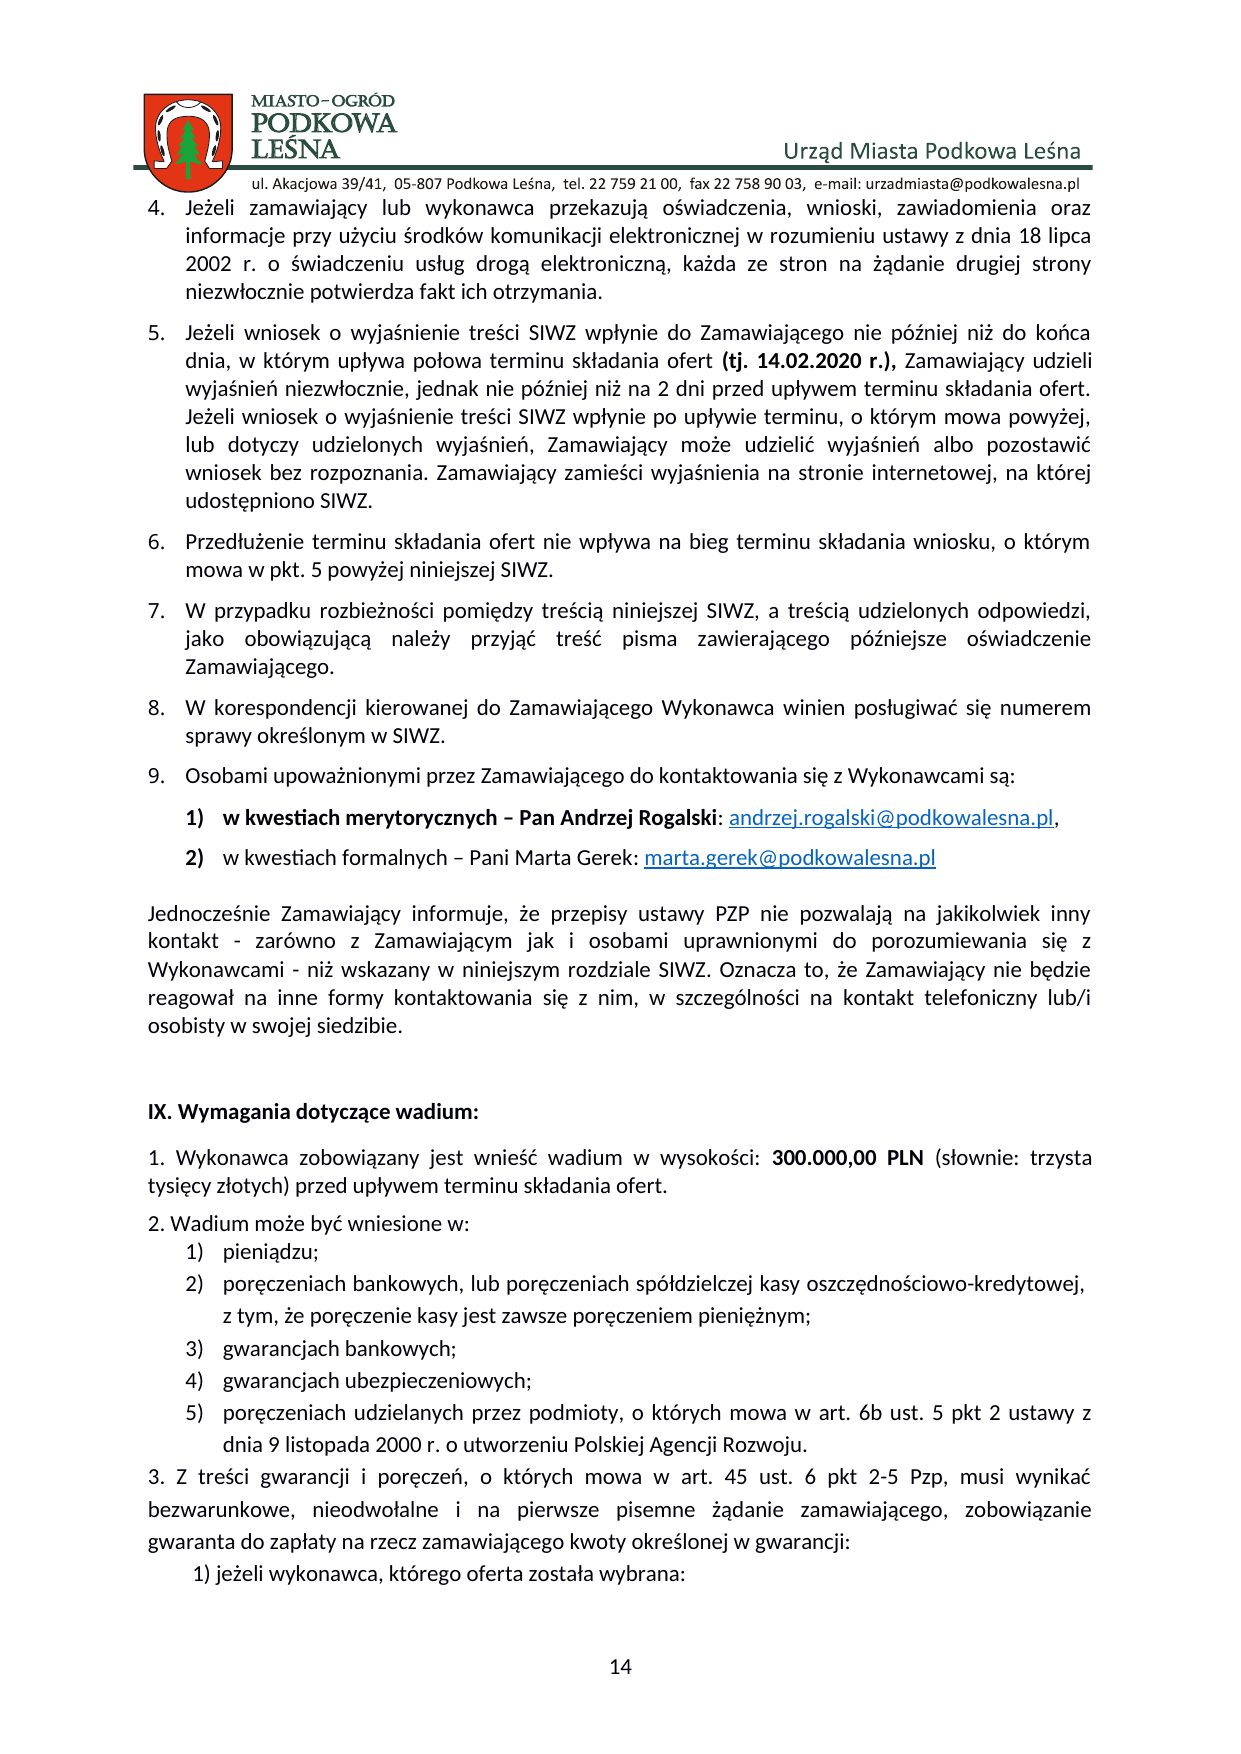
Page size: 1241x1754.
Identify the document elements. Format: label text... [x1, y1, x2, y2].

list poręczeniach bankowych, lub poręczeniach spółdzielczej kasy oszczędnościowo-kredytowej, z tym, że poręczenie kasy jest zawsze poręczeniem pieniężnym; [185, 1269, 1093, 1329]
list gwarancjach bankowych; [185, 1334, 1093, 1362]
text 1) jeżeli wykonawca, którego oferta została wybrana: [192, 1559, 1093, 1587]
list poręczeniach udzielanych przez podmioty, o których mowa w art. 6b ust. 5 pkt 2 ustawy z dnia 9 listopada 2000 r. o utworzeniu Polskiej Agencji Rozwoju. [185, 1398, 1093, 1458]
list Jeżeli wniosek o wyjaśnienie treści SIWZ wpłynie do Zamawiającego nie później niż do końca dnia, w którym upływa połowa terminu składania ofert (tj. 14.02.2020 r.), Zamawiający udzieli wyjaśnień niezwłocznie, jednak nie później niż na 2 dni przed upływem terminu składania ofert. Jeżeli wniosek o wyjaśnienie treści SIWZ wpłynie po upływie terminu, o którym mowa powyżej, lub dotyczy udzielonych wyjaśnień, Zamawiający może udzielić wyjaśnień albo pozostawić wniosek bez rozpoznania. Zamawiający zamieści wyjaśnienia na stronie internetowej, na której udostępniono SIWZ. [148, 318, 1093, 514]
list Przedłużenie terminu składania ofert nie wpływa na bieg terminu składania wniosku, o którym mowa w pkt. 5 powyżej niniejszej SIWZ. [148, 527, 1093, 583]
list w kwestiach formalnych – Pani Marta Gerek: marta.gerek@podkowalesna.pl [185, 843, 1093, 871]
list W korespondencji kierowanej do Zamawiającego Wykonawca winien posługiwać się numerem sprawy określonym w SIWZ. [148, 693, 1093, 749]
text 2. Wadium może być wniesione w: [148, 1209, 1093, 1237]
list W przypadku rozbieżności pomiędzy treścią niniejszej SIWZ, a treścią udzielonych odpowiedzi, jako obowiązującą należy przyjąć treść pisma zawierającego późniejsze oświadczenie Zamawiającego. [148, 596, 1093, 680]
list gwarancjach ubezpieczeniowych; [185, 1366, 1093, 1394]
text 1. Wykonawca zobowiązany jest wnieść wadium w wysokości: 300.000,00 PLN (słownie: trzysta tysięcy złotych) przed upływem terminu składania ofert. [148, 1143, 1093, 1199]
text Jednocześnie Zamawiający informuje, że przepisy ustawy PZP nie pozwalają na jakikolwiek inny kontakt - zarówno z Zamawiającym jak i osobami uprawnionymi do porozumiewania się z Wykonawcami - niż wskazany w niniejszym rozdziale SIWZ. Oznacza to, że Zamawiający nie będzie reagował na inne formy kontaktowania się z nim, w szczególności na kontakt telefoniczny lub/i osobisty w swojej siedzibie. [148, 899, 1093, 1039]
list Osobami upoważnionymi przez Zamawiającego do kontaktowania się z Wykonawcami są: [148, 762, 1093, 790]
list pieniądzu; [185, 1237, 1093, 1265]
text 3. Z treści gwarancji i poręczeń, o których mowa w art. 45 ust. 6 pkt 2-5 Pzp, musi wynikać bezwarunkowe, nieodwołalne i na pierwsze pisemne żądanie zamawiającego, zobowiązanie gwaranta do zapłaty na rzecz zamawiającego kwoty określonej w gwarancji: [148, 1462, 1093, 1555]
list Jeżeli zamawiający lub wykonawca przekazują oświadczenia, wnioski, zawiadomienia oraz informacje przy użyciu środków komunikacji elektronicznej w rozumieniu ustawy z dnia 18 lipca 2002 r. o świadczeniu usług drogą elektroniczną, każda ze stron na żądanie drugiej strony niezwłocznie potwierdza fakt ich otrzymania. [148, 120, 1093, 305]
list w kwestiach merytorycznych – Pan Andrzej Rogalski: andrzej.rogalski@podkowalesna.pl, [185, 803, 1093, 831]
subtitle IX. Wymagania dotyczące wadium: [148, 1097, 1093, 1125]
